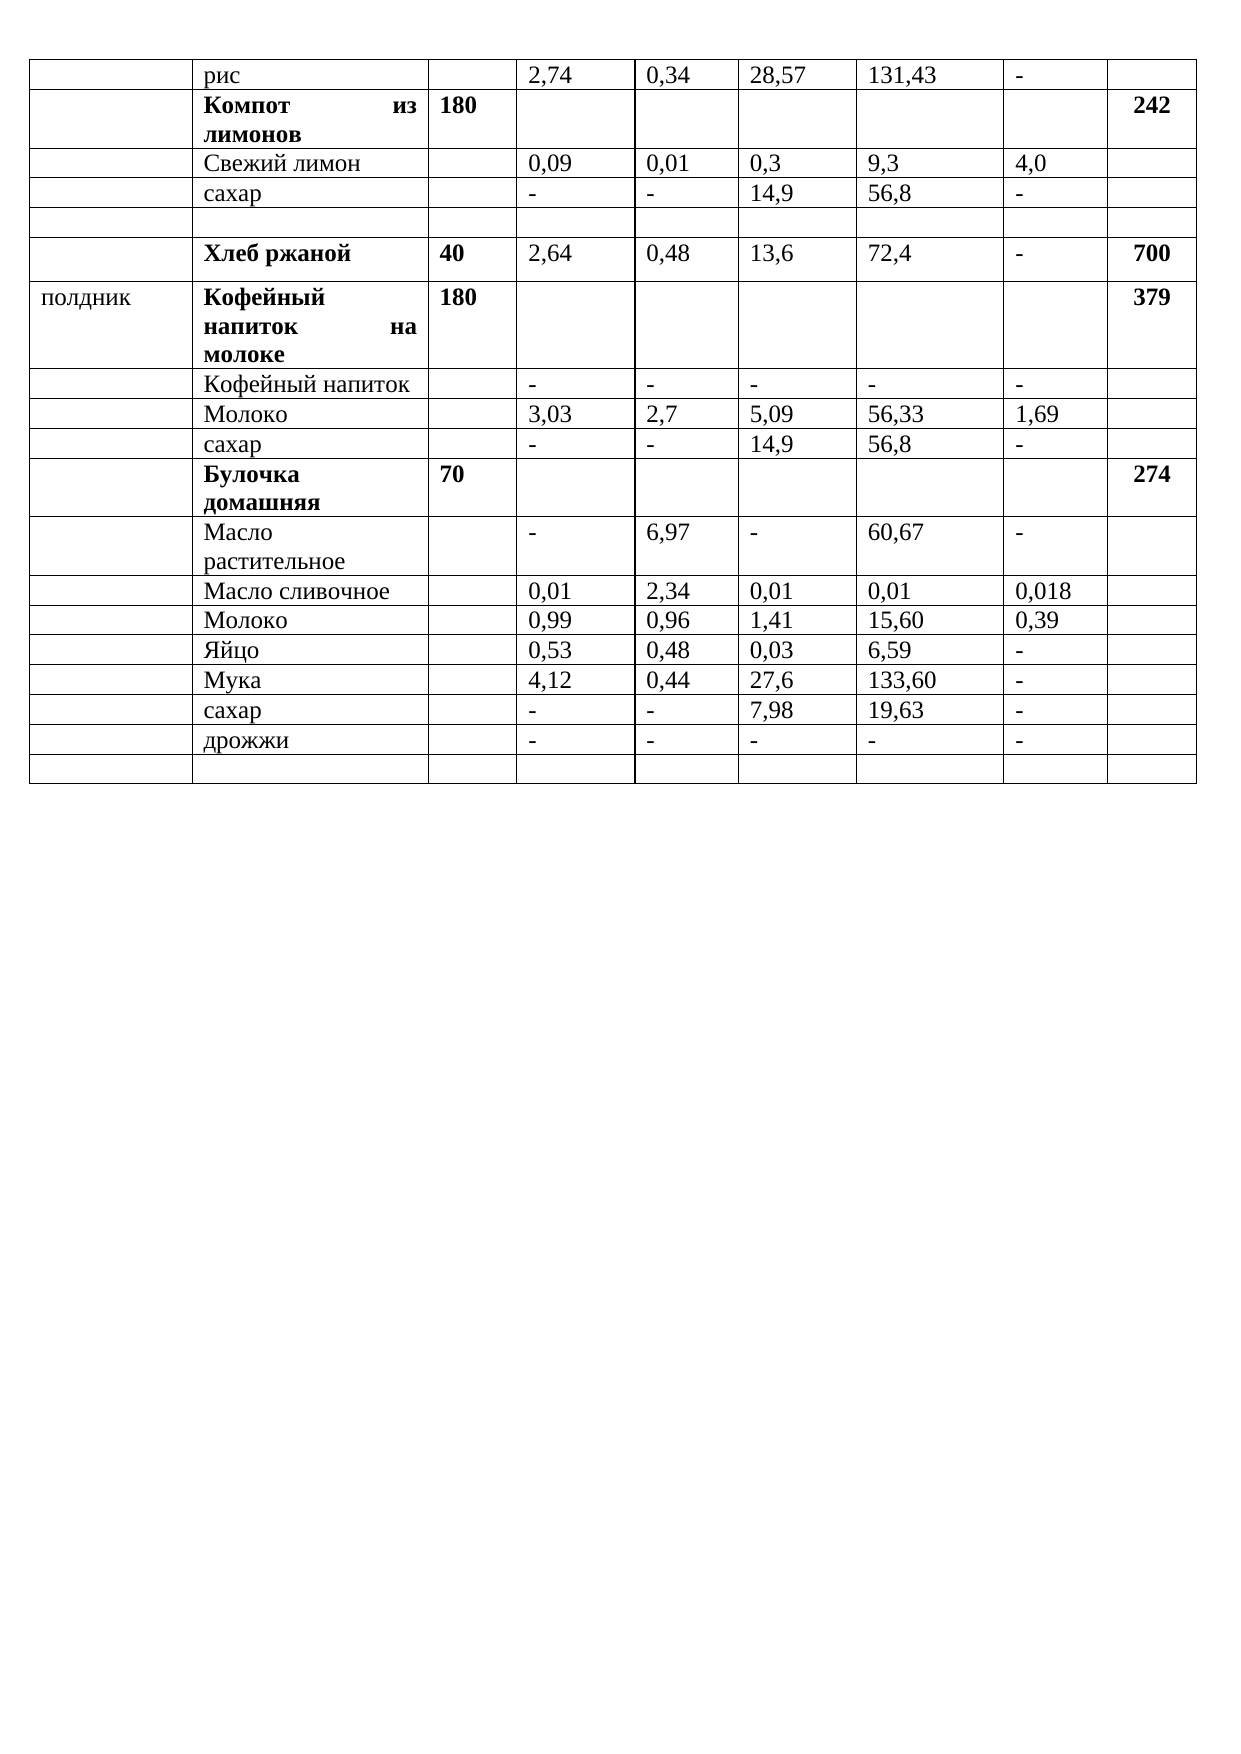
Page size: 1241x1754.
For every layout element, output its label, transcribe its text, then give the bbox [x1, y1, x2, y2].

table_cell 27,6 [739, 665, 856, 694]
table_cell [739, 755, 856, 783]
table_cell 72,4 [857, 238, 1003, 281]
table_cell [857, 282, 1003, 368]
table_cell 0,03 [739, 635, 856, 664]
table_cell 5,09 [739, 399, 856, 428]
table_cell сахар [193, 429, 428, 458]
table_cell [1108, 517, 1196, 575]
table_cell [30, 178, 192, 207]
table_cell [30, 149, 192, 177]
table_cell Компот из лимонов [193, 90, 428, 147]
table_cell - [1004, 635, 1107, 664]
table_cell 4,12 [517, 665, 634, 694]
table_cell [517, 282, 634, 368]
table_cell - [636, 725, 738, 753]
table_cell Молоко [193, 606, 428, 634]
table_cell 15,60 [857, 606, 1003, 634]
table_cell 0,34 [636, 60, 738, 89]
table_cell 9,3 [857, 149, 1003, 177]
table_cell [1004, 755, 1107, 783]
table_cell [429, 517, 516, 575]
table_cell [1004, 459, 1107, 516]
table_cell [739, 459, 856, 516]
table_cell [739, 282, 856, 368]
table_cell 2,7 [636, 399, 738, 428]
table_cell [1108, 369, 1196, 398]
table_cell 56,33 [857, 399, 1003, 428]
table_cell [1108, 576, 1196, 604]
table_cell 2,74 [517, 60, 634, 89]
table_cell сахар [193, 695, 428, 724]
table_cell Масло растительное [193, 517, 428, 575]
table_cell Мука [193, 665, 428, 694]
table_cell 379 [1108, 282, 1196, 368]
table_cell Свежий лимон [193, 149, 428, 177]
table_cell 0,09 [517, 149, 634, 177]
table_cell 14,9 [739, 178, 856, 207]
table_cell - [1004, 517, 1107, 575]
table_cell - [1004, 665, 1107, 694]
table_cell [636, 755, 738, 783]
table_cell 19,63 [857, 695, 1003, 724]
table_cell 180 [429, 282, 516, 368]
table_cell - [857, 725, 1003, 753]
table_cell - [517, 369, 634, 398]
table_cell - [517, 725, 634, 753]
table_cell [1108, 149, 1196, 177]
table_cell 4,0 [1004, 149, 1107, 177]
table_cell [30, 399, 192, 428]
table_cell [1108, 665, 1196, 694]
table_cell [517, 755, 634, 783]
table_cell Яйцо [193, 635, 428, 664]
table_cell [1004, 208, 1107, 237]
table_cell [429, 208, 516, 237]
table_cell [517, 90, 634, 147]
table_cell - [1004, 238, 1107, 281]
table_cell [1108, 695, 1196, 724]
table_cell [429, 725, 516, 753]
table_cell [1108, 606, 1196, 634]
table_cell [30, 606, 192, 634]
table_cell [1108, 725, 1196, 753]
table_cell 0,01 [517, 576, 634, 604]
table_cell 2,64 [517, 238, 634, 281]
table_cell 70 [429, 459, 516, 516]
table_cell [429, 606, 516, 634]
table_cell [517, 208, 634, 237]
table_cell 0,96 [636, 606, 738, 634]
table_cell [1004, 90, 1107, 147]
table_cell [30, 665, 192, 694]
table_cell - [517, 517, 634, 575]
table_cell 14,9 [739, 429, 856, 458]
table_cell 133,60 [857, 665, 1003, 694]
table_cell [30, 725, 192, 753]
table_cell [857, 208, 1003, 237]
table_cell [636, 208, 738, 237]
table_cell [30, 635, 192, 664]
table_cell 274 [1108, 459, 1196, 516]
table_cell [857, 755, 1003, 783]
table_cell 0,01 [739, 576, 856, 604]
table_cell - [739, 725, 856, 753]
table_cell - [857, 369, 1003, 398]
table_cell 6,59 [857, 635, 1003, 664]
table_cell 3,03 [517, 399, 634, 428]
table_cell [1108, 178, 1196, 207]
table_cell Кофейный напиток на молоке [193, 282, 428, 368]
table_cell 0,53 [517, 635, 634, 664]
table_cell [30, 369, 192, 398]
table_cell 28,57 [739, 60, 856, 89]
table_cell Кофейный напиток [193, 369, 428, 398]
table_cell [30, 576, 192, 604]
table_cell [1108, 60, 1196, 89]
table_cell [30, 517, 192, 575]
table_cell - [636, 369, 738, 398]
table_cell Молоко [193, 399, 428, 428]
table_cell 131,43 [857, 60, 1003, 89]
table_cell [857, 459, 1003, 516]
table_cell [429, 665, 516, 694]
table_cell [429, 399, 516, 428]
table_cell - [1004, 60, 1107, 89]
table_cell [1108, 399, 1196, 428]
table_cell 60,67 [857, 517, 1003, 575]
table_cell [636, 459, 738, 516]
table_cell 1,41 [739, 606, 856, 634]
table_cell 6,97 [636, 517, 738, 575]
table_cell Булочка домашняя [193, 459, 428, 516]
table_cell [1108, 635, 1196, 664]
table_cell 0,018 [1004, 576, 1107, 604]
table_cell [517, 459, 634, 516]
table_cell полдник [30, 282, 192, 368]
table_cell - [1004, 725, 1107, 753]
table_cell [429, 60, 516, 89]
table_cell 13,6 [739, 238, 856, 281]
table_cell 0,39 [1004, 606, 1107, 634]
table_cell [636, 90, 738, 147]
table_cell [30, 90, 192, 147]
table_cell 0,01 [636, 149, 738, 177]
table_cell - [636, 695, 738, 724]
table_cell [193, 755, 428, 783]
table_cell 0,48 [636, 635, 738, 664]
table_cell 56,8 [857, 429, 1003, 458]
table_cell [1108, 429, 1196, 458]
table_cell [739, 208, 856, 237]
table_cell дрожжи [193, 725, 428, 753]
table_cell [1108, 208, 1196, 237]
table_cell [739, 90, 856, 147]
table_cell - [517, 429, 634, 458]
table_cell [429, 755, 516, 783]
table_cell - [636, 178, 738, 207]
table_cell [429, 369, 516, 398]
table_cell - [1004, 695, 1107, 724]
table_cell 7,98 [739, 695, 856, 724]
table_cell 56,8 [857, 178, 1003, 207]
table_cell Хлеб ржаной [193, 238, 428, 281]
table_cell [30, 208, 192, 237]
table_cell 0,01 [857, 576, 1003, 604]
table_cell [193, 208, 428, 237]
table_cell сахар [193, 178, 428, 207]
table_cell 0,3 [739, 149, 856, 177]
table_cell [30, 459, 192, 516]
table_cell [636, 282, 738, 368]
table_cell - [1004, 178, 1107, 207]
table_cell 1,69 [1004, 399, 1107, 428]
table_cell - [739, 517, 856, 575]
table_cell [30, 238, 192, 281]
table_cell [429, 576, 516, 604]
table_cell 0,44 [636, 665, 738, 694]
table_cell 2,34 [636, 576, 738, 604]
table_cell [429, 429, 516, 458]
table_cell [429, 149, 516, 177]
table_cell 242 [1108, 90, 1196, 147]
table_cell [30, 755, 192, 783]
table_cell - [517, 695, 634, 724]
table_cell 180 [429, 90, 516, 147]
table_cell [30, 695, 192, 724]
table_cell - [517, 178, 634, 207]
table_cell [1108, 755, 1196, 783]
table_cell - [636, 429, 738, 458]
table_cell [30, 60, 192, 89]
table_cell [1004, 282, 1107, 368]
table_cell рис [193, 60, 428, 89]
table_cell [429, 695, 516, 724]
table_cell [429, 178, 516, 207]
table_cell [30, 429, 192, 458]
table_cell - [1004, 429, 1107, 458]
table_cell - [1004, 369, 1107, 398]
table_cell 700 [1108, 238, 1196, 281]
table_cell Масло сливочное [193, 576, 428, 604]
table_cell [857, 90, 1003, 147]
table_cell - [739, 369, 856, 398]
table_cell 40 [429, 238, 516, 281]
table_cell [429, 635, 516, 664]
table_cell 0,99 [517, 606, 634, 634]
table_cell 0,48 [636, 238, 738, 281]
